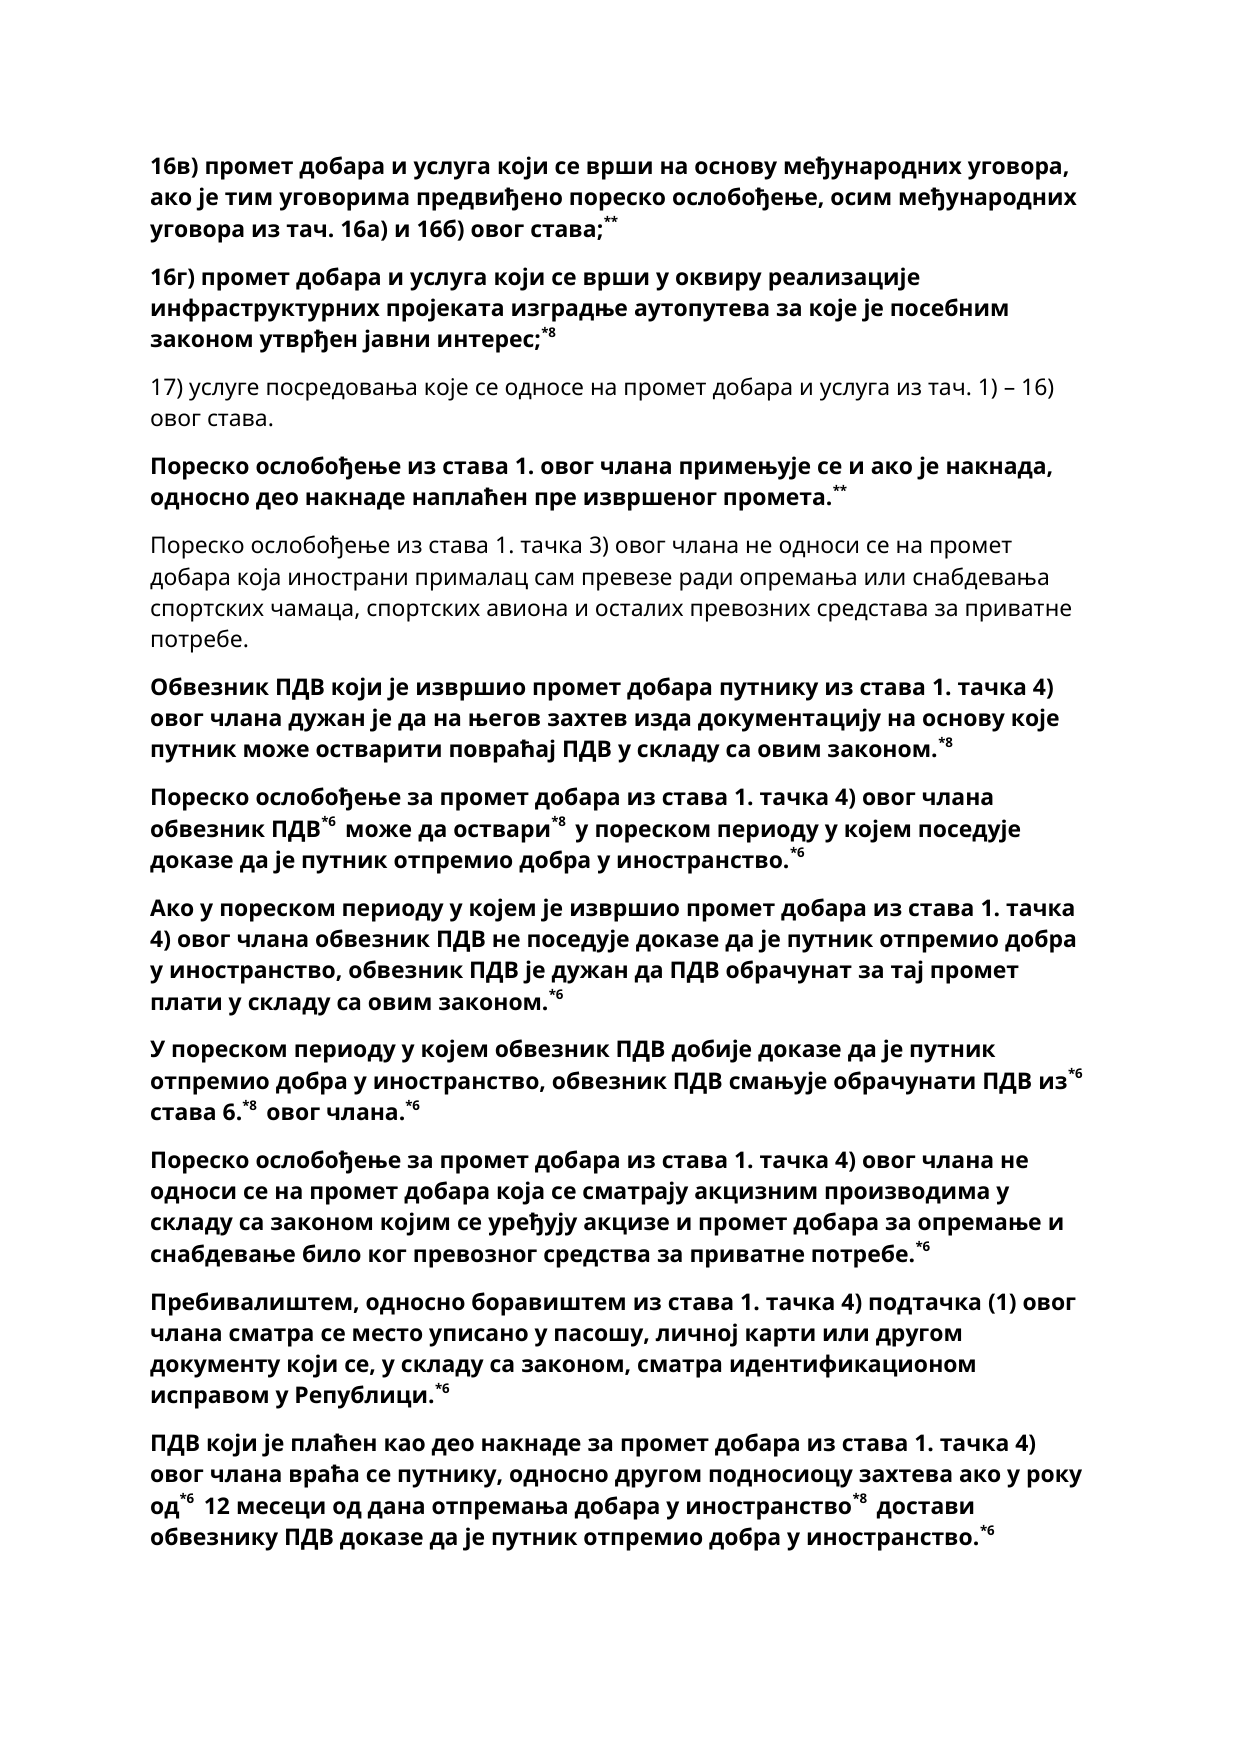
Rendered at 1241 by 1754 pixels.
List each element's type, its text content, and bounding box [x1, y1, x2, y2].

text Пореско ослобођење из става 1. овог члана примењује се и ако је накнада, односно део накнаде наплаћен пре извршеног промета.** [150, 450, 1090, 512]
text Пребивалиштем, односно боравиштем из става 1. тачка 4) подтачка (1) овог члана сматра се место уписано у пасошу, личној карти или другом документу који се, у складу са законом, сматра идентификационом исправом у Републици.*6 [150, 1285, 1090, 1410]
text ПДВ који је плаћен као део накнаде за промет добара из става 1. тачка 4) овог члана враћа се путнику, односно другом подносиоцу захтева ако у року од*6 12 месеци од дана отпремања добара у иностранство*8 достави обвезнику ПДВ доказе да је путник отпремио добра у иностранство.*6 [150, 1427, 1090, 1552]
text Обвезник ПДВ који је извршио промет добара путнику из става 1. тачка 4) овог члана дужан је да на његов захтев изда документацију на основу које путник може остварити повраћај ПДВ у складу са овим законом.*8 [150, 671, 1090, 764]
text 16в) промет добара и услуга који се врши на основу међународних уговора, ако је тим уговорима предвиђено пореско ослобођење, осим међународних уговора из тач. 16а) и 16б) овог става;** [150, 150, 1090, 244]
text Ако у пореском периоду у којем је извршио промет добара из става 1. тачка 4) овог члана обвезник ПДВ не поседује доказе да је путник отпремио добра у иностранство, обвезник ПДВ је дужан да ПДВ обрачунат за тај промет плати у складу са овим законом.*6 [150, 892, 1090, 1017]
text Пореско ослобођење из става 1. тачка 3) овог члана не односи се на промет добара која инострани прималац сам превезе ради опремања или снабдевања спортских чамаца, спортских авиона и осталих превозних средстава за приватне потребе. [150, 529, 1090, 654]
text У пореском периоду у којем обвезник ПДВ добије доказе да је путник отпремио добра у иностранство, обвезник ПДВ смањује обрачунати ПДВ из*6 става 6.*8 овог члана.*6 [150, 1033, 1090, 1127]
text 16г) промет добара и услуга који се врши у оквиру реализације инфраструктурних пројеката изградње аутопутева за које је посебним законом утврђен јавни интерес;*8 [150, 260, 1090, 354]
text 17) услуге посредовања које се односе на промет добара и услуга из тач. 1) – 16) овог става. [150, 371, 1090, 433]
text Пореско ослобођење за промет добара из става 1. тачка 4) овог члана обвезник ПДВ*6 може да оствари*8 у пореском периоду у којем поседује доказе да је путник отпремио добра у иностранство.*6 [150, 781, 1090, 875]
text Пореско ослобођење за промет добара из става 1. тачка 4) овог члана не односи се на промет добара која се сматрају акцизним производима у складу са законом којим се уређују акцизе и промет добара за опремање и снабдевање било ког превозног средства за приватне потребе.*6 [150, 1144, 1090, 1269]
